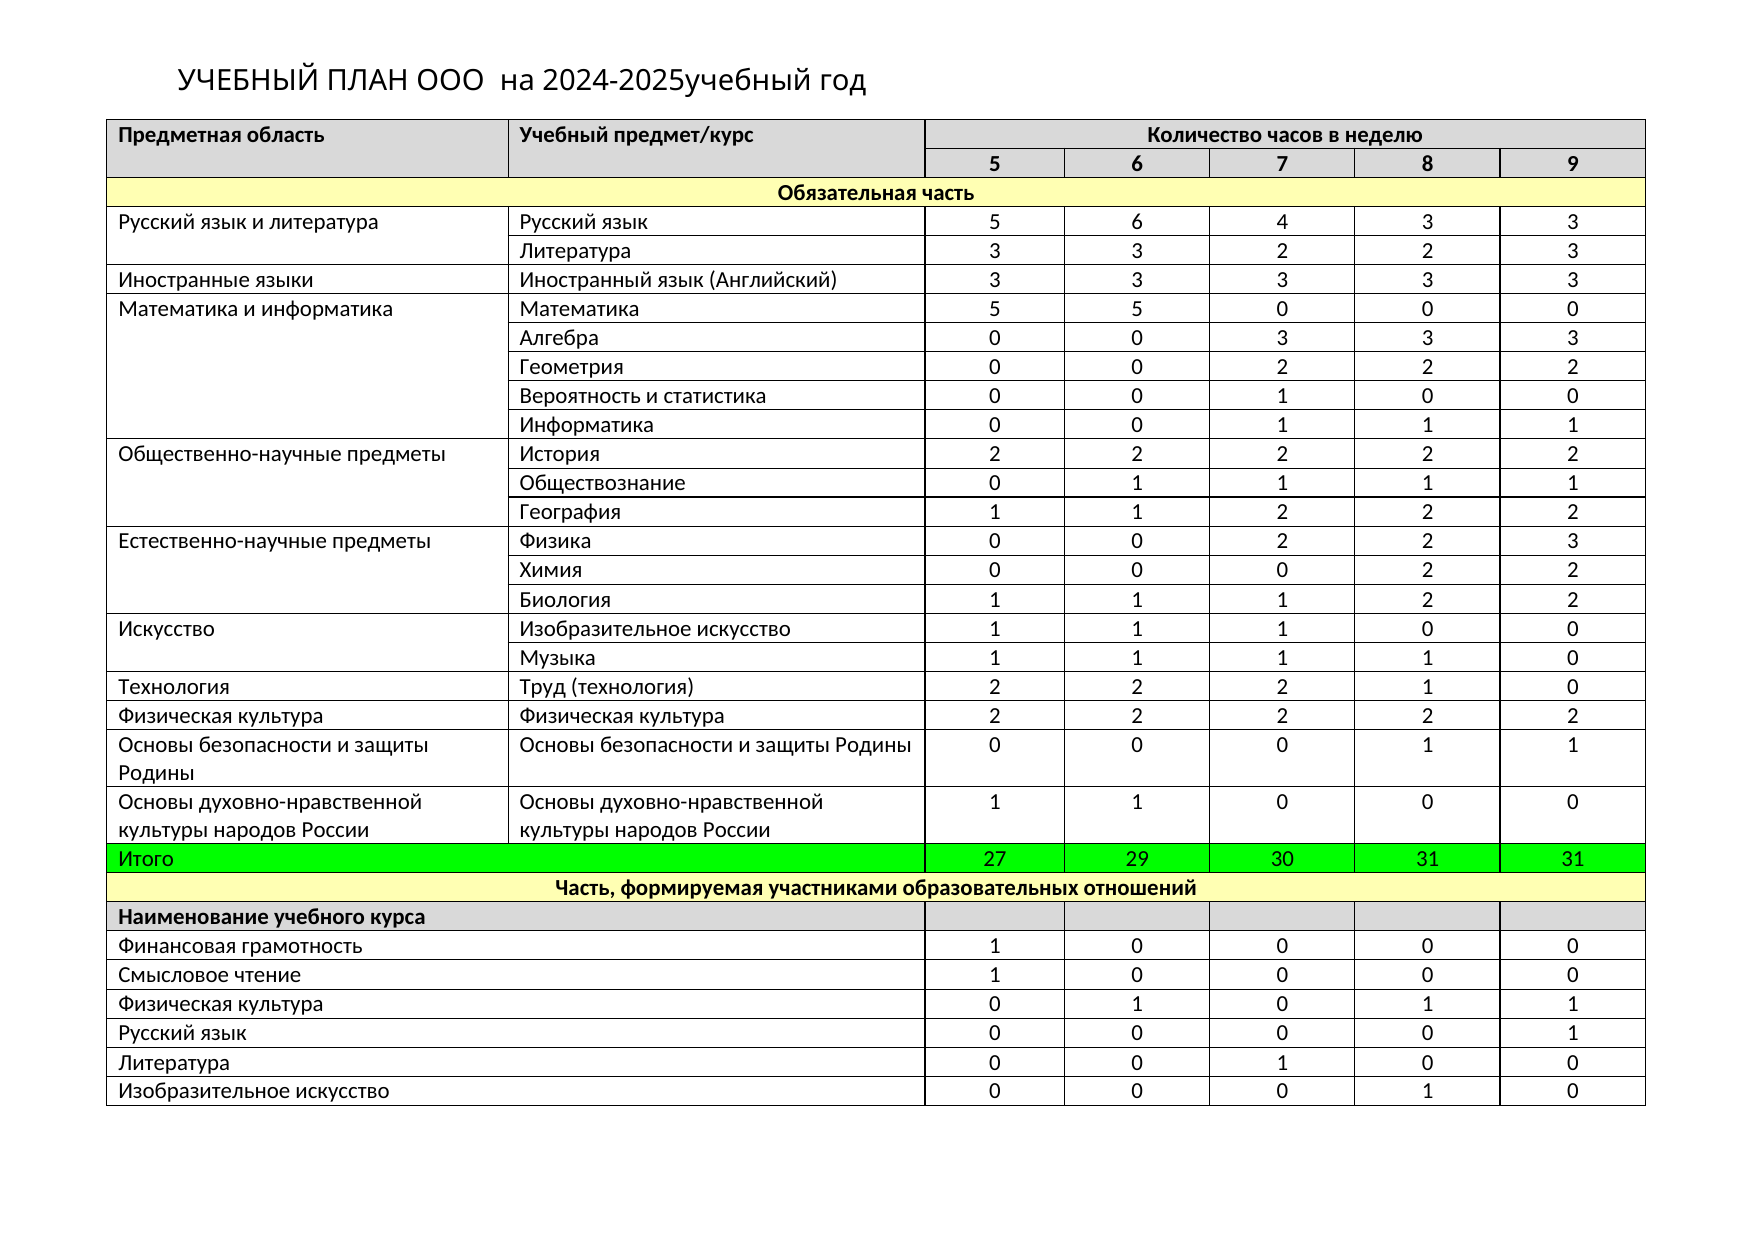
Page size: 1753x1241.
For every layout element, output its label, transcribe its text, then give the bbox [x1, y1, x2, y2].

table_cell 0 [1065, 381, 1209, 409]
table_cell Изобразительное искусство [107, 1077, 924, 1105]
table_cell Наименование учебного курса [107, 902, 924, 930]
table_cell 2 [1355, 701, 1499, 729]
table_cell 1 [926, 643, 1064, 671]
table_cell 2 [1501, 439, 1645, 467]
table_cell 3 [1210, 265, 1354, 293]
table_cell 0 [1065, 410, 1209, 438]
table_cell Алгебра [509, 323, 924, 351]
table_cell 1 [1501, 1019, 1645, 1047]
table_cell 1 [1355, 990, 1499, 1017]
table_cell 2 [1065, 439, 1209, 467]
table_cell Геометрия [509, 352, 924, 380]
table_cell 0 [1065, 730, 1209, 786]
table_cell Естественно-научные предметы [107, 527, 508, 613]
table_cell 0 [1065, 323, 1209, 351]
table_cell 0 [1065, 1019, 1209, 1047]
table_cell 0 [1210, 556, 1354, 584]
table_cell 0 [1210, 730, 1354, 786]
text УЧЕБНЫЙ ПЛАН ООО на 2024-2025учебный год [118, 59, 1634, 99]
table_cell 1 [926, 787, 1064, 843]
table_cell Труд (технология) [509, 672, 924, 700]
table_cell 0 [1210, 294, 1354, 322]
table_cell 0 [926, 1019, 1064, 1047]
table_cell 2 [926, 701, 1064, 729]
table_cell 0 [1210, 787, 1354, 843]
table_cell 0 [926, 1048, 1064, 1076]
table_cell 5 [926, 207, 1064, 235]
table_cell 5 [1065, 294, 1209, 322]
table_cell 1 [1065, 990, 1209, 1017]
table_cell 1 [1065, 585, 1209, 613]
table_cell 0 [1210, 1019, 1354, 1047]
table_cell 0 [1501, 672, 1645, 700]
table_cell 1 [1210, 585, 1354, 613]
table_cell Физическая культура [107, 701, 508, 729]
table_cell 0 [1355, 614, 1499, 642]
table_cell 3 [1501, 265, 1645, 293]
table_cell 1 [1210, 410, 1354, 438]
table_cell Физическая культура [107, 990, 924, 1017]
table_cell 30 [1210, 844, 1354, 872]
table_cell 1 [1355, 410, 1499, 438]
table_cell 2 [1355, 439, 1499, 467]
table_cell Основы духовно-нравственной культуры народов России [509, 787, 924, 843]
table_cell География [509, 498, 924, 526]
table_cell Часть, формируемая участниками образовательных отношений [107, 873, 1645, 901]
table_cell Обязательная часть [107, 178, 1645, 206]
table_cell 0 [926, 556, 1064, 584]
table_cell 2 [1065, 701, 1209, 729]
table_cell 1 [926, 960, 1064, 988]
table_cell 31 [1355, 844, 1499, 872]
table_cell Музыка [509, 643, 924, 671]
table_cell 1 [1210, 381, 1354, 409]
table_cell Итого [107, 844, 924, 872]
table_cell 0 [926, 381, 1064, 409]
table_header Количество часов в неделю [926, 120, 1645, 148]
table_cell Обществознание [509, 469, 924, 496]
table_cell Вероятность и статистика [509, 381, 924, 409]
table_cell 0 [1210, 990, 1354, 1017]
table_cell 3 [1501, 323, 1645, 351]
table_cell Русский язык [509, 207, 924, 235]
table_cell 2 [1355, 556, 1499, 584]
table_cell 3 [1065, 265, 1209, 293]
table_cell 2 [1065, 672, 1209, 700]
table_cell 1 [1065, 469, 1209, 496]
table_cell 1 [1501, 469, 1645, 496]
table_cell История [509, 439, 924, 467]
table_cell [1501, 902, 1645, 930]
table_cell 2 [1355, 236, 1499, 264]
table_cell 3 [1355, 323, 1499, 351]
table_cell 5 [926, 294, 1064, 322]
table_cell 2 [1501, 585, 1645, 613]
table_cell 2 [1210, 701, 1354, 729]
table_cell 0 [1355, 931, 1499, 959]
table_cell 3 [1501, 207, 1645, 235]
table_cell 0 [926, 469, 1064, 496]
table_cell 0 [1065, 556, 1209, 584]
table_cell [1065, 902, 1209, 930]
table_cell 1 [1355, 672, 1499, 700]
table_cell 3 [1210, 323, 1354, 351]
table_cell 1 [1355, 643, 1499, 671]
table_cell 0 [1065, 1048, 1209, 1076]
table_cell 0 [926, 1077, 1064, 1105]
table_cell 2 [1210, 498, 1354, 526]
table_cell 3 [1355, 265, 1499, 293]
table_cell Химия [509, 556, 924, 584]
table_cell 31 [1501, 844, 1645, 872]
table_cell 1 [1065, 498, 1209, 526]
table_cell 0 [1210, 1077, 1354, 1105]
table_cell [926, 902, 1064, 930]
table_cell 2 [1355, 585, 1499, 613]
table_cell 0 [1501, 960, 1645, 988]
table_cell 0 [1355, 1048, 1499, 1076]
table_cell 2 [1210, 439, 1354, 467]
table_cell 2 [1355, 527, 1499, 554]
table_cell 1 [1355, 730, 1499, 786]
table_cell 6 [1065, 149, 1209, 177]
table_cell 0 [1065, 352, 1209, 380]
table_cell 0 [1501, 1077, 1645, 1105]
table_cell 3 [926, 236, 1064, 264]
table_cell 0 [1501, 294, 1645, 322]
table_cell 1 [926, 585, 1064, 613]
table_cell 0 [1355, 294, 1499, 322]
table_cell Смысловое чтение [107, 960, 924, 988]
table_cell 0 [1065, 931, 1209, 959]
table_cell 0 [926, 410, 1064, 438]
table_cell Общественно-научные предметы [107, 439, 508, 526]
table_cell [1355, 902, 1499, 930]
table_cell Основы безопасности и защиты Родины [509, 730, 924, 786]
table_cell Литература [107, 1048, 924, 1076]
table_cell Технология [107, 672, 508, 700]
table_cell Иностранные языки [107, 265, 508, 293]
table_cell 1 [1210, 643, 1354, 671]
table_cell 2 [1501, 556, 1645, 584]
table_cell Искусство [107, 614, 508, 671]
table_cell 1 [1210, 1048, 1354, 1076]
table_cell 0 [1501, 614, 1645, 642]
table_cell 1 [926, 498, 1064, 526]
table_cell 2 [1501, 498, 1645, 526]
table_cell Основы безопасности и защиты Родины [107, 730, 508, 786]
table_cell 2 [1210, 527, 1354, 554]
table_cell Русский язык [107, 1019, 924, 1047]
table_cell 0 [926, 730, 1064, 786]
table_cell 1 [1501, 990, 1645, 1017]
table_cell 2 [1210, 672, 1354, 700]
table_cell 0 [926, 527, 1064, 554]
table_cell 2 [926, 672, 1064, 700]
table_cell 0 [1501, 1048, 1645, 1076]
table_cell 0 [926, 352, 1064, 380]
table_cell 0 [1501, 381, 1645, 409]
table_cell 5 [926, 149, 1064, 177]
table_cell 9 [1501, 149, 1645, 177]
table_cell Биология [509, 585, 924, 613]
table_cell 1 [1210, 614, 1354, 642]
table_cell Изобразительное искусство [509, 614, 924, 642]
table_cell 0 [1065, 1077, 1209, 1105]
table_header Учебный предмет/курс [509, 120, 924, 177]
table_cell 0 [1501, 931, 1645, 959]
table_cell Физика [509, 527, 924, 554]
table_cell 0 [1355, 381, 1499, 409]
table_cell 0 [1501, 643, 1645, 671]
table_cell 1 [1501, 410, 1645, 438]
table_cell 1 [1065, 787, 1209, 843]
table_cell 2 [1355, 498, 1499, 526]
table_cell Физическая культура [509, 701, 924, 729]
table_cell 27 [926, 844, 1064, 872]
table_cell 2 [926, 439, 1064, 467]
table_cell 1 [1065, 614, 1209, 642]
table_cell 8 [1355, 149, 1499, 177]
table_cell 29 [1065, 844, 1209, 872]
table_cell 4 [1210, 207, 1354, 235]
table_cell Иностранный язык (Английский) [509, 265, 924, 293]
table_cell 0 [926, 323, 1064, 351]
table_cell 0 [1355, 787, 1499, 843]
table_cell 2 [1501, 352, 1645, 380]
table_cell 0 [1065, 960, 1209, 988]
table_cell 2 [1355, 352, 1499, 380]
table_cell Математика и информатика [107, 294, 508, 438]
table_cell 0 [1210, 960, 1354, 988]
table_cell Информатика [509, 410, 924, 438]
table_cell 1 [1501, 730, 1645, 786]
table_cell 2 [1501, 701, 1645, 729]
table_cell 0 [1501, 787, 1645, 843]
table_cell Литература [509, 236, 924, 264]
table_cell 0 [1355, 1019, 1499, 1047]
table_cell 0 [1210, 931, 1354, 959]
table_cell 1 [1355, 469, 1499, 496]
table_cell 0 [1065, 527, 1209, 554]
table_cell 3 [1501, 527, 1645, 554]
table_cell 0 [926, 990, 1064, 1017]
table_cell 3 [1065, 236, 1209, 264]
table_cell 3 [926, 265, 1064, 293]
table_cell [1210, 902, 1354, 930]
table_cell 7 [1210, 149, 1354, 177]
table_cell 1 [1065, 643, 1209, 671]
table_cell 1 [926, 931, 1064, 959]
table_cell 6 [1065, 207, 1209, 235]
table_cell Русский язык и литература [107, 207, 508, 264]
table_cell Финансовая грамотность [107, 931, 924, 959]
table_cell Математика [509, 294, 924, 322]
table_cell 0 [1355, 960, 1499, 988]
table_cell Основы духовно-нравственной культуры народов России [107, 787, 508, 843]
table_cell 2 [1210, 236, 1354, 264]
table_cell 1 [926, 614, 1064, 642]
table_cell 2 [1210, 352, 1354, 380]
table_cell 3 [1355, 207, 1499, 235]
table_cell 3 [1501, 236, 1645, 264]
table_cell 1 [1355, 1077, 1499, 1105]
table_cell 1 [1210, 469, 1354, 496]
table_header Предметная область [107, 120, 508, 177]
